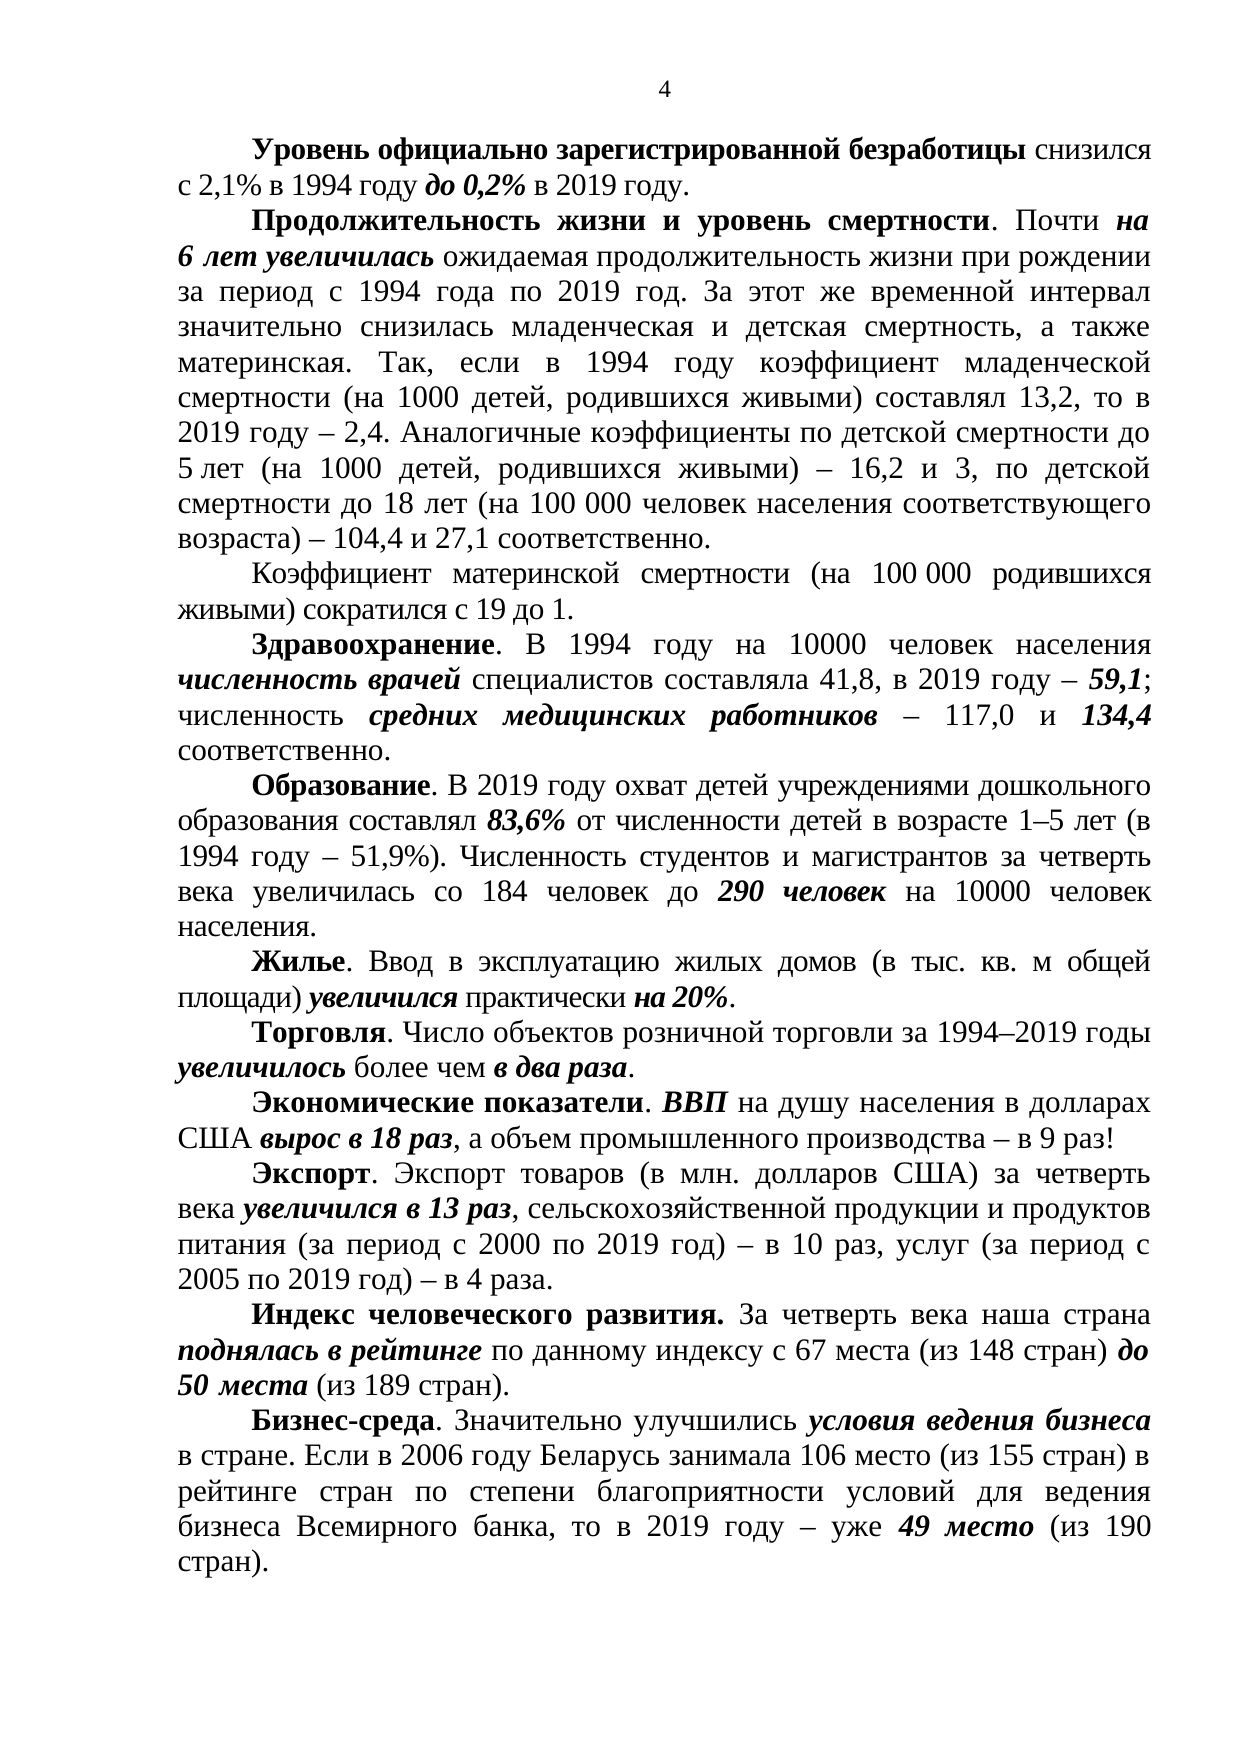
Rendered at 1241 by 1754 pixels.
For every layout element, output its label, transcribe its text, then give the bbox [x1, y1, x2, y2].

text Уровень официально зарегистрированной безработицы снизился с 2,1% в 1994 году до 0,2% в 2019 году. [177, 131, 1152, 202]
text Продолжительность жизни и уровень смертности. Почти на 6 лет увеличилась ожидаемая продолжительность жизни при рождении за период с 1994 года по 2019 год. За этот же временной интервал значительно снизилась младенческая и детская смертность, а также материнская. Так, если в 1994 году коэффициент младенческой смертности (на 1000 детей, родившихся живыми) составлял 13,2, то в 2019 году – 2,4. Аналогичные коэффициенты по детской смертности до 5 лет (на 1000 детей, родившихся живыми) – 16,2 и 3, по детской смертности до 18 лет (на 100 000 человек населения соответствующего возраста) – 104,4 и 27,1 соответственно. [177, 202, 1152, 555]
text Бизнес-среда. Значительно улучшились условия ведения бизнеса в стране. Если в 2006 году Беларусь занимала 106 место (из 155 стран) в рейтинге стран по степени благоприятности условий для ведения бизнеса Всемирного банка, то в 2019 году – уже 49 место (из 190 стран). [177, 1402, 1152, 1578]
text Торговля. Число объектов розничной торговли за 1994–2019 годы увеличилось более чем в два раза. [177, 1014, 1152, 1084]
text Здравоохранение. В 1994 году на 10000 человек населения численность врачей специалистов составляла 41,8, в 2019 году – 59,1; численность средних медицинских работников – 117,0 и 134,4 соответственно. [177, 626, 1152, 767]
text Жилье. Ввод в эксплуатацию жилых домов (в тыс. кв. м общей площади) увеличился практически на 20%. [177, 943, 1152, 1014]
text Экономические показатели. ВВП на душу населения в долларах США вырос в 18 раз, а объем промышленного производства – в 9 раз! [177, 1084, 1152, 1155]
text Коэффициент материнской смертности (на 100 000 родившихся живыми) сократился с 19 до 1. [177, 555, 1152, 626]
text Экспорт. Экспорт товаров (в млн. долларов США) за четверть века увеличился в 13 раз, сельскохозяйственной продукции и продуктов питания (за период с 2000 по 2019 год) – в 10 раз, услуг (за период с 2005 по 2019 год) – в 4 раза. [177, 1155, 1152, 1296]
text Образование. В 2019 году охват детей учреждениями дошкольного образования составлял 83,6% от численности детей в возрасте 1–5 лет (в 1994 году – 51,9%). Численность студентов и магистрантов за четверть века увеличилась со 184 человек до 290 человек на 10000 человек населения. [177, 767, 1152, 943]
text Индекс человеческого развития. За четверть века наша страна поднялась в рейтинге по данному индексу с 67 места (из 148 стран) до 50 места (из 189 стран). [177, 1296, 1152, 1402]
